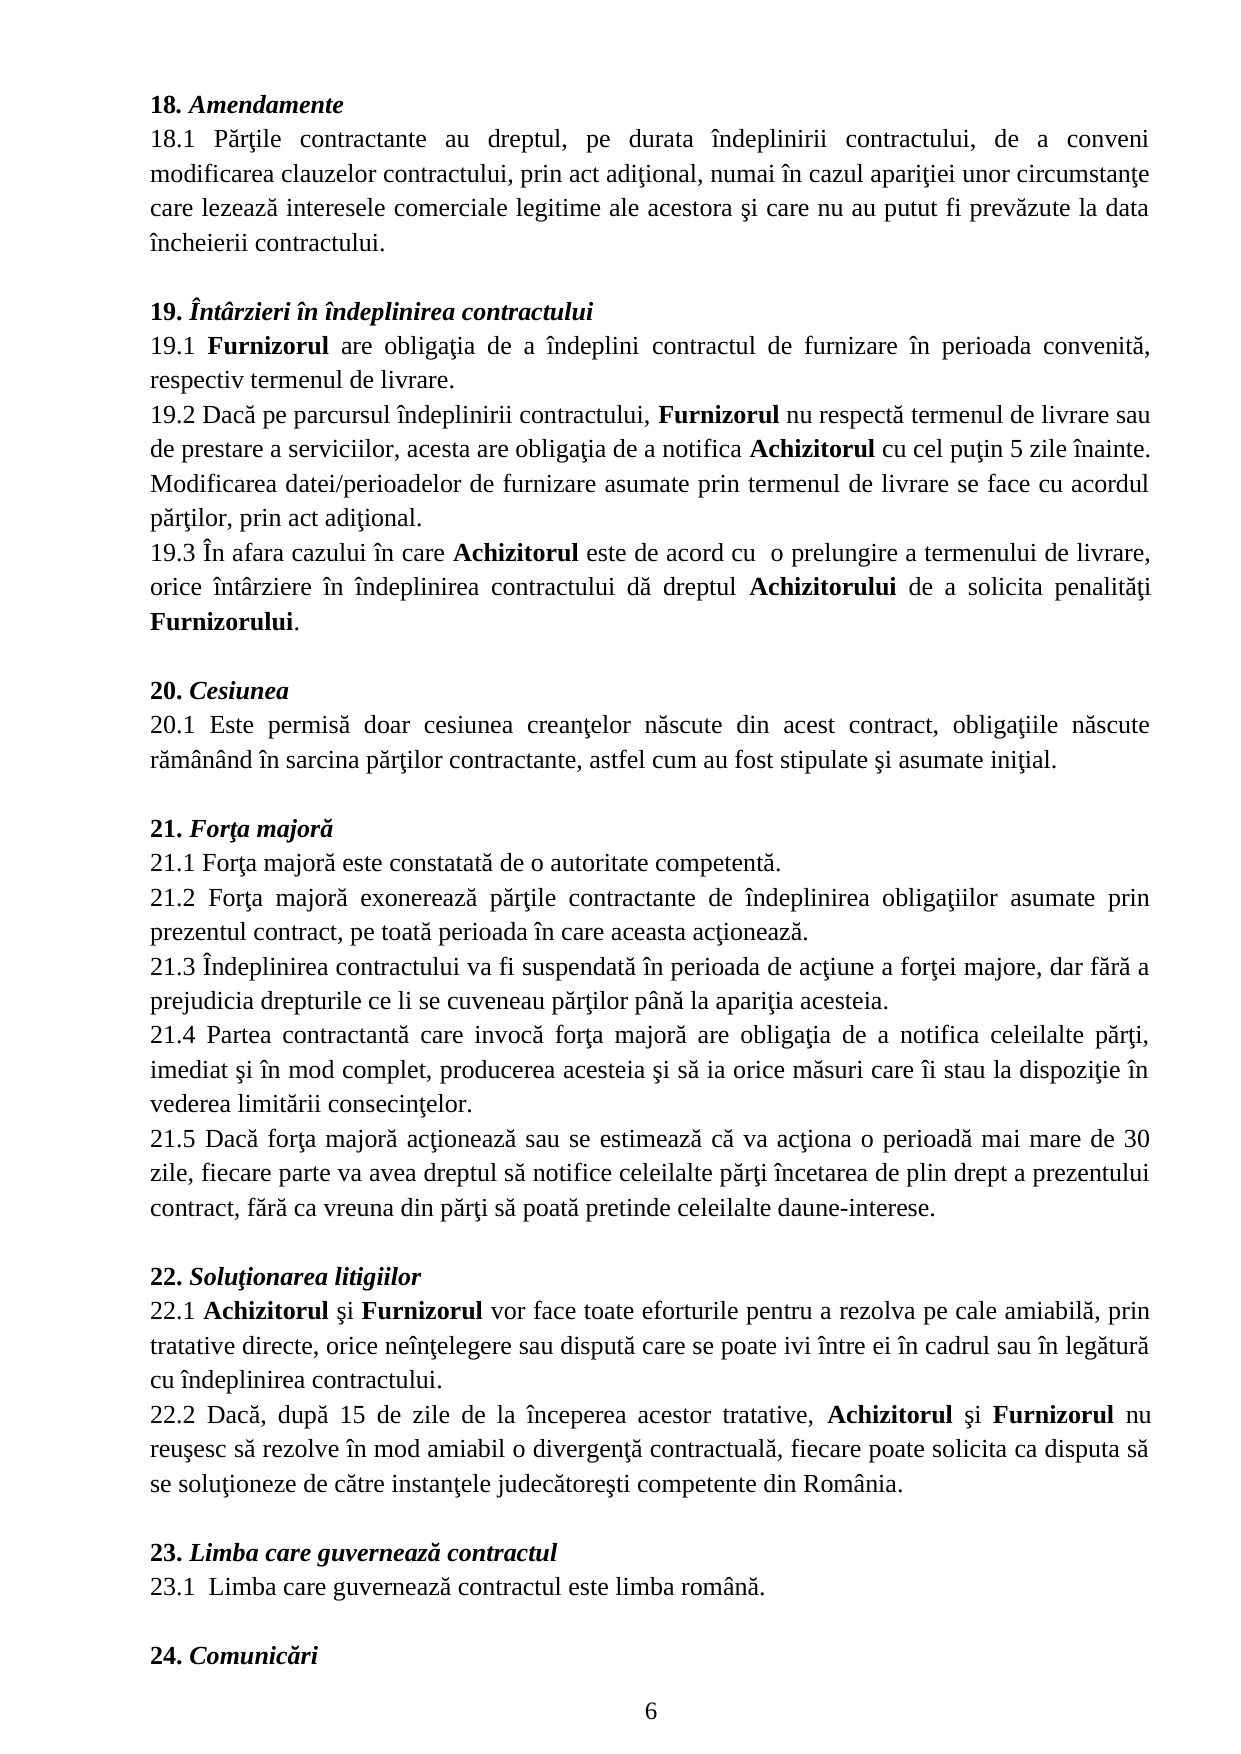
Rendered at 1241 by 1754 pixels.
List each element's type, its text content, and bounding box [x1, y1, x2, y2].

text 21.5 Dacă forţa majoră acţionează sau se estimează că va acţiona o perioadă mai mare de 30 zile, fiecare parte va avea dreptul să notifice celeilalte părţi încetarea de plin drept a prezentului contract, fără ca vreuna din părţi să poată pretinde celeilalte daune-interese. [150, 1123, 1152, 1222]
text 23. Limba care guvernează contractul [150, 1537, 1152, 1567]
text 19.2 Dacă pe parcursul îndeplinirii contractului, Furnizorul nu respectă termenul de livrare sau de prestare a serviciilor, acesta are obligaţia de a notifica Achizitorul cu cel puţin 5 zile înainte. Modificarea datei/perioadelor de furnizare asumate prin termenul de livrare se face cu acordul părţilor, prin act adiţional. [150, 399, 1152, 532]
text 21. Forţa majoră [150, 813, 1152, 843]
text 18. Amendamente [150, 89, 1152, 119]
text 18.1 Părţile contractante au dreptul, pe durata îndeplinirii contractului, de a conveni modificarea clauzelor contractului, prin act adiţional, numai în cazul apariţiei unor circumstanţe care lezează interesele comerciale legitime ale acestora şi care nu au putut fi prevăzute la data încheierii contractului. [150, 123, 1152, 257]
text 21.3 Îndeplinirea contractului va fi suspendată în perioada de acţiune a forţei majore, dar fără a prejudicia drepturile ce li se cuveneau părţilor până la apariţia acesteia. [150, 951, 1152, 1015]
text 19.1 Furnizorul are obligaţia de a îndeplini contractul de furnizare în perioada convenită, respectiv termenul de livrare. [150, 330, 1152, 394]
text 23.1 Limba care guvernează contractul este limba română. [150, 1571, 1152, 1601]
text 21.2 Forţa majoră exonerează părţile contractante de îndeplinirea obligaţiilor asumate prin prezentul contract, pe toată perioada în care aceasta acţionează. [150, 882, 1152, 946]
text 20. Cesiunea [150, 675, 1152, 705]
text 21.4 Partea contractantă care invocă forţa majoră are obligaţia de a notifica celeilalte părţi, imediat şi în mod complet, producerea acesteia şi să ia orice măsuri care îi stau la dispoziţie în vederea limitării consecinţelor. [150, 1019, 1152, 1118]
text 22. Soluţionarea litigiilor [150, 1261, 1152, 1291]
text 22.2 Dacă, după 15 de zile de la începerea acestor tratative, Achizitorul şi Furnizorul nu reuşesc să rezolve în mod amiabil o divergenţă contractuală, fiecare poate solicita ca disputa să se soluţioneze de către instanţele judecătoreşti competente din România. [150, 1399, 1152, 1498]
text 19. Întârzieri în îndeplinirea contractului [150, 296, 1152, 326]
text 19.3 În afara cazului în care Achizitorul este de acord cu o prelungire a termenului de livrare, orice întârziere în îndeplinirea contractului dă dreptul Achizitorului de a solicita penalităţi Furnizorului. [150, 537, 1152, 636]
text 22.1 Achizitorul şi Furnizorul vor face toate eforturile pentru a rezolva pe cale amiabilă, prin tratative directe, orice neînţelegere sau dispută care se poate ivi între ei în cadrul sau în legătură cu îndeplinirea contractului. [150, 1295, 1152, 1394]
text 24. Comunicări [150, 1640, 1152, 1670]
text 21.1 Forţa majoră este constatată de o autoritate competentă. [150, 847, 1152, 877]
text 20.1 Este permisă doar cesiunea creanţelor născute din acest contract, obligaţiile născute rămânând în sarcina părţilor contractante, astfel cum au fost stipulate şi asumate iniţial. [150, 709, 1152, 774]
